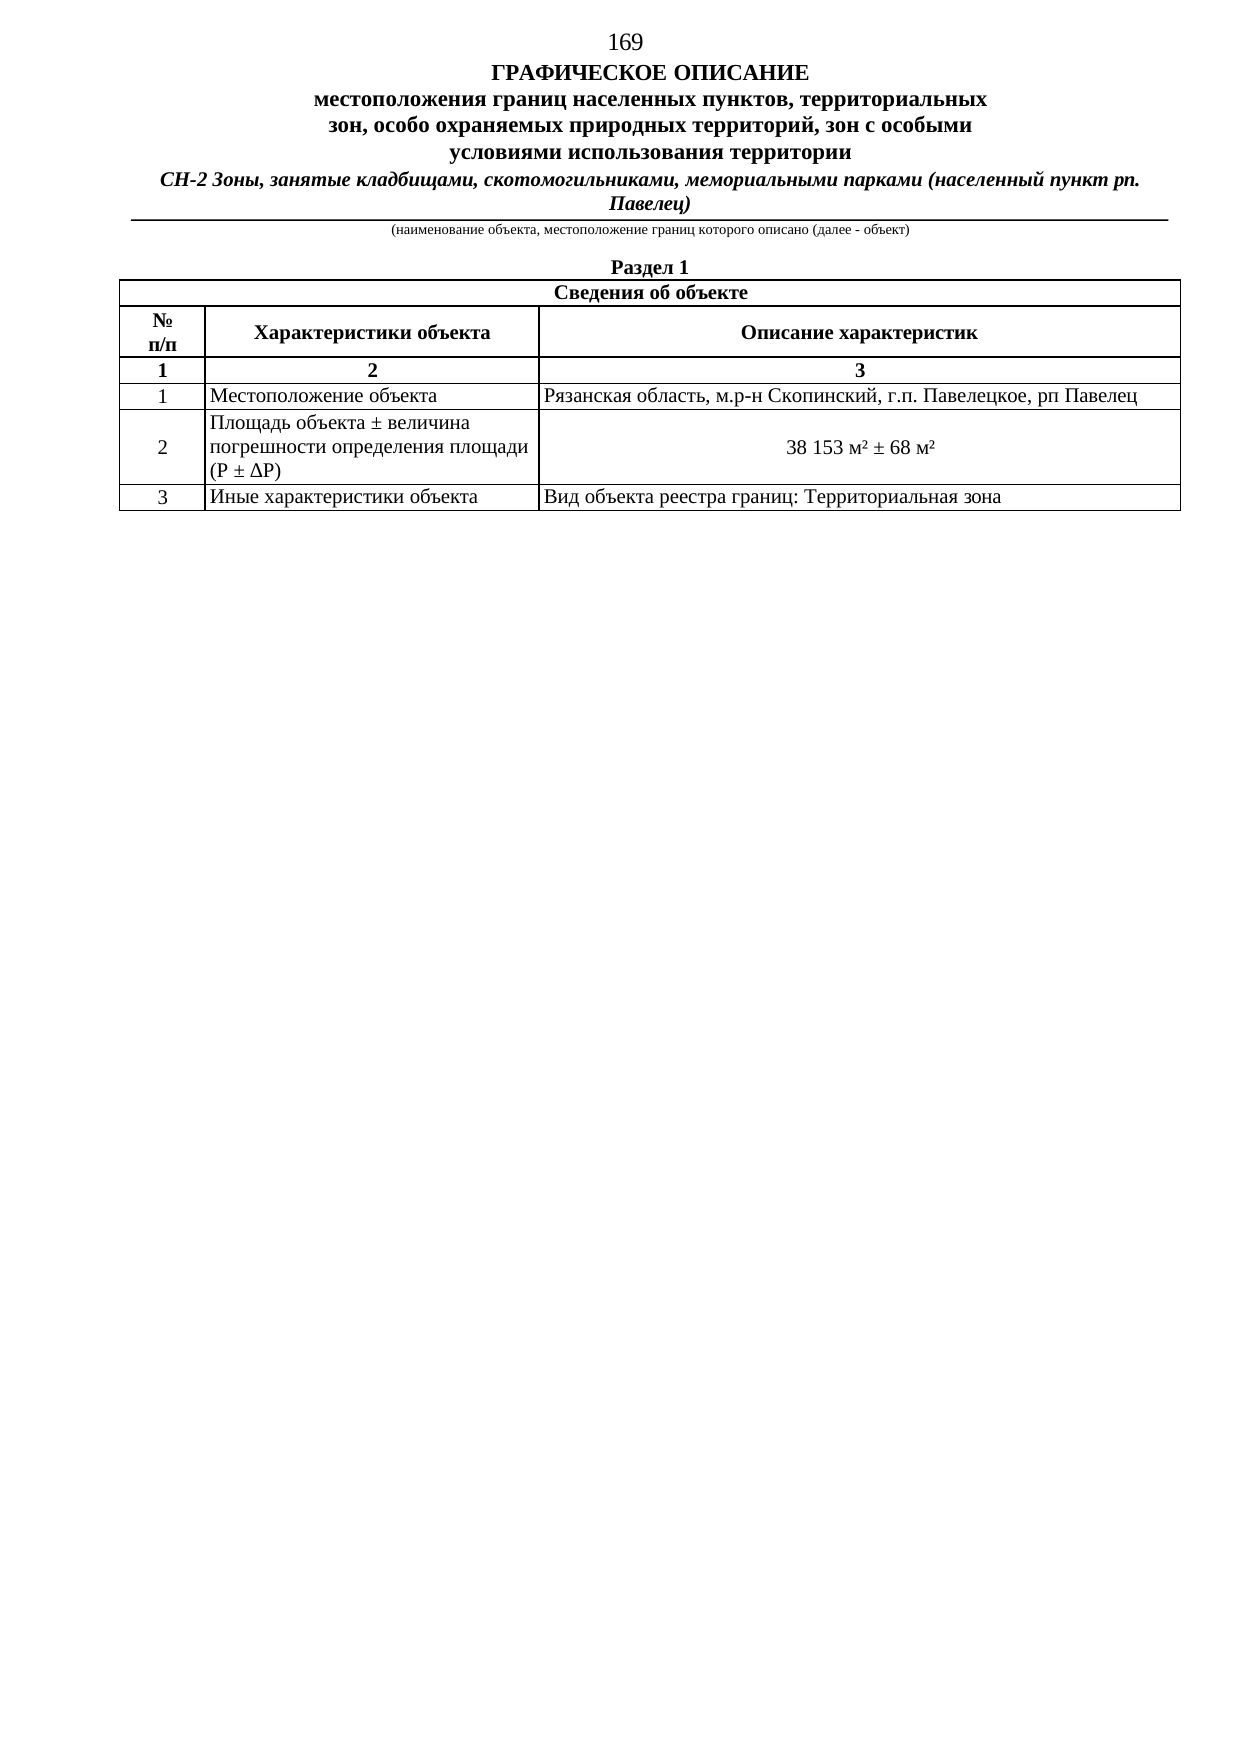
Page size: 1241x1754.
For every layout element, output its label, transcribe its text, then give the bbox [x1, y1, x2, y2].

text СН-2 Зоны, занятые кладбищами, скотомогильниками, мемориальными парками (населенный пункт рп. [129, 167, 1171, 191]
text Павелец) [129, 191, 1171, 215]
subtitle ГРАФИЧЕСКОЕ ОПИСАНИЕ [130, 59, 1171, 85]
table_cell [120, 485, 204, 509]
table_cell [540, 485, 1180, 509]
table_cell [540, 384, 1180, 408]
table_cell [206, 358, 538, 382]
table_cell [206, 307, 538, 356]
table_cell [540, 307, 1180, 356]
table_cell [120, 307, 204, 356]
text Раздел 1 [130, 255, 1171, 279]
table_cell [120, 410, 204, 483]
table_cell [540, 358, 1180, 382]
text (наименование объекта, местоположение границ которого описано (далее - объект) [130, 215, 1171, 238]
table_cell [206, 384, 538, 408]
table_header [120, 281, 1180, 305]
text местоположения границ населенных пунктов, территориальных зон, особо охраняемых природных территорий, зон с особыми условиями использования территории [298, 85, 1002, 164]
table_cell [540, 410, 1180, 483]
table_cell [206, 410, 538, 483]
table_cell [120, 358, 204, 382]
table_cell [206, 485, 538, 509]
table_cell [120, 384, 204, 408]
